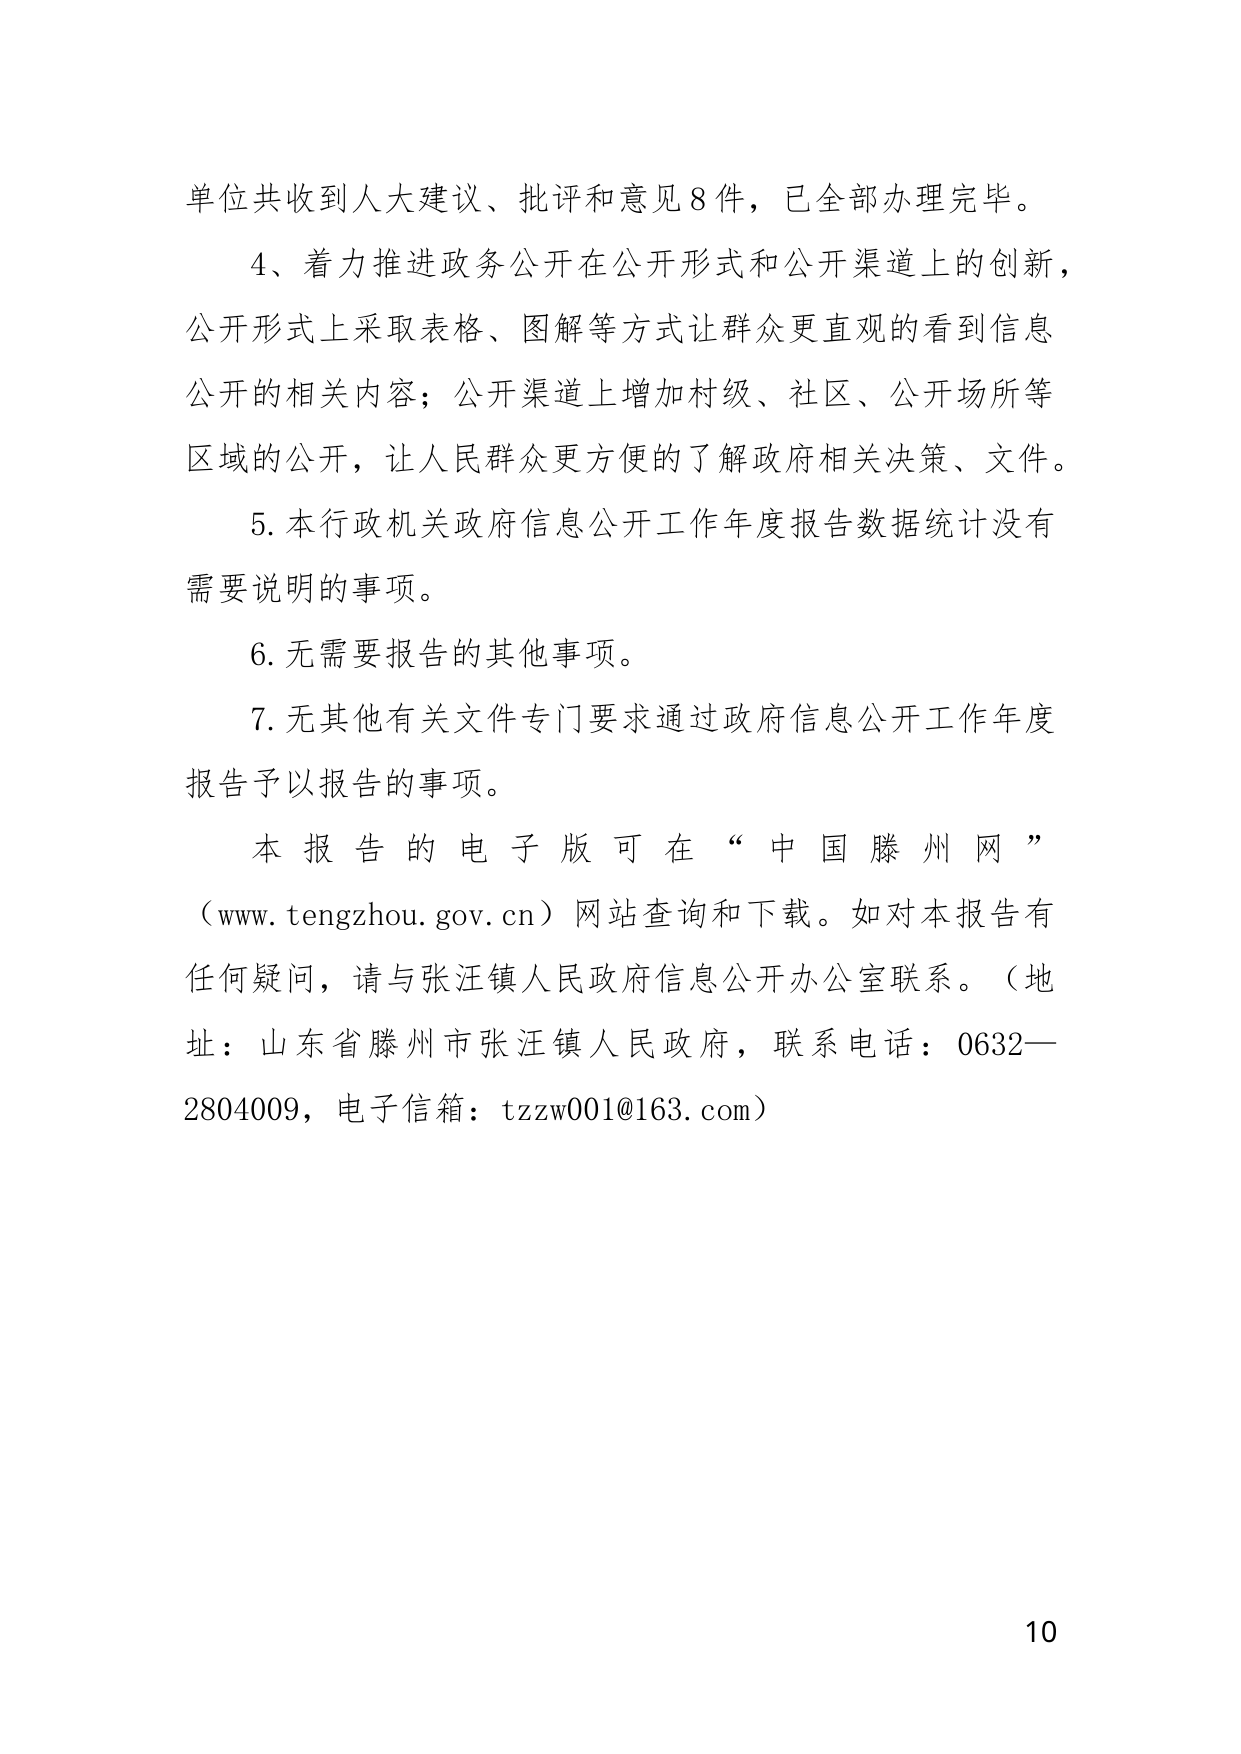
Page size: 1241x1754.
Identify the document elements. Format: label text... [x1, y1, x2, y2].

text 7.无其他有关文件专门要求通过政府信息公开工作年度报告予以报告的事项。 [183, 683, 1057, 813]
text 本报告的电子版可在“中国滕州网”（www.tengzhou.gov.cn）网站查询和下载。如对本报告有任何疑问，请与张汪镇人民政府信息公开办公室联系。（地址：山东省滕州市张汪镇人民政府，联系电话：0632—2804009，电子信箱：tzzw001@163.com） [183, 813, 1057, 1138]
text 6.无需要报告的其他事项。 [183, 618, 1057, 683]
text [183, 163, 1057, 228]
text 5.本行政机关政府信息公开工作年度报告数据统计没有需要说明的事项。 [183, 488, 1057, 618]
text 4、着力推进政务公开在公开形式和公开渠道上的创新，公开形式上采取表格、图解等方式让群众更直观的看到信息公开的相关内容；公开渠道上增加村级、社区、公开场所等区域的公开，让人民群众更方便的了解政府相关决策、文件。 [183, 228, 1057, 488]
